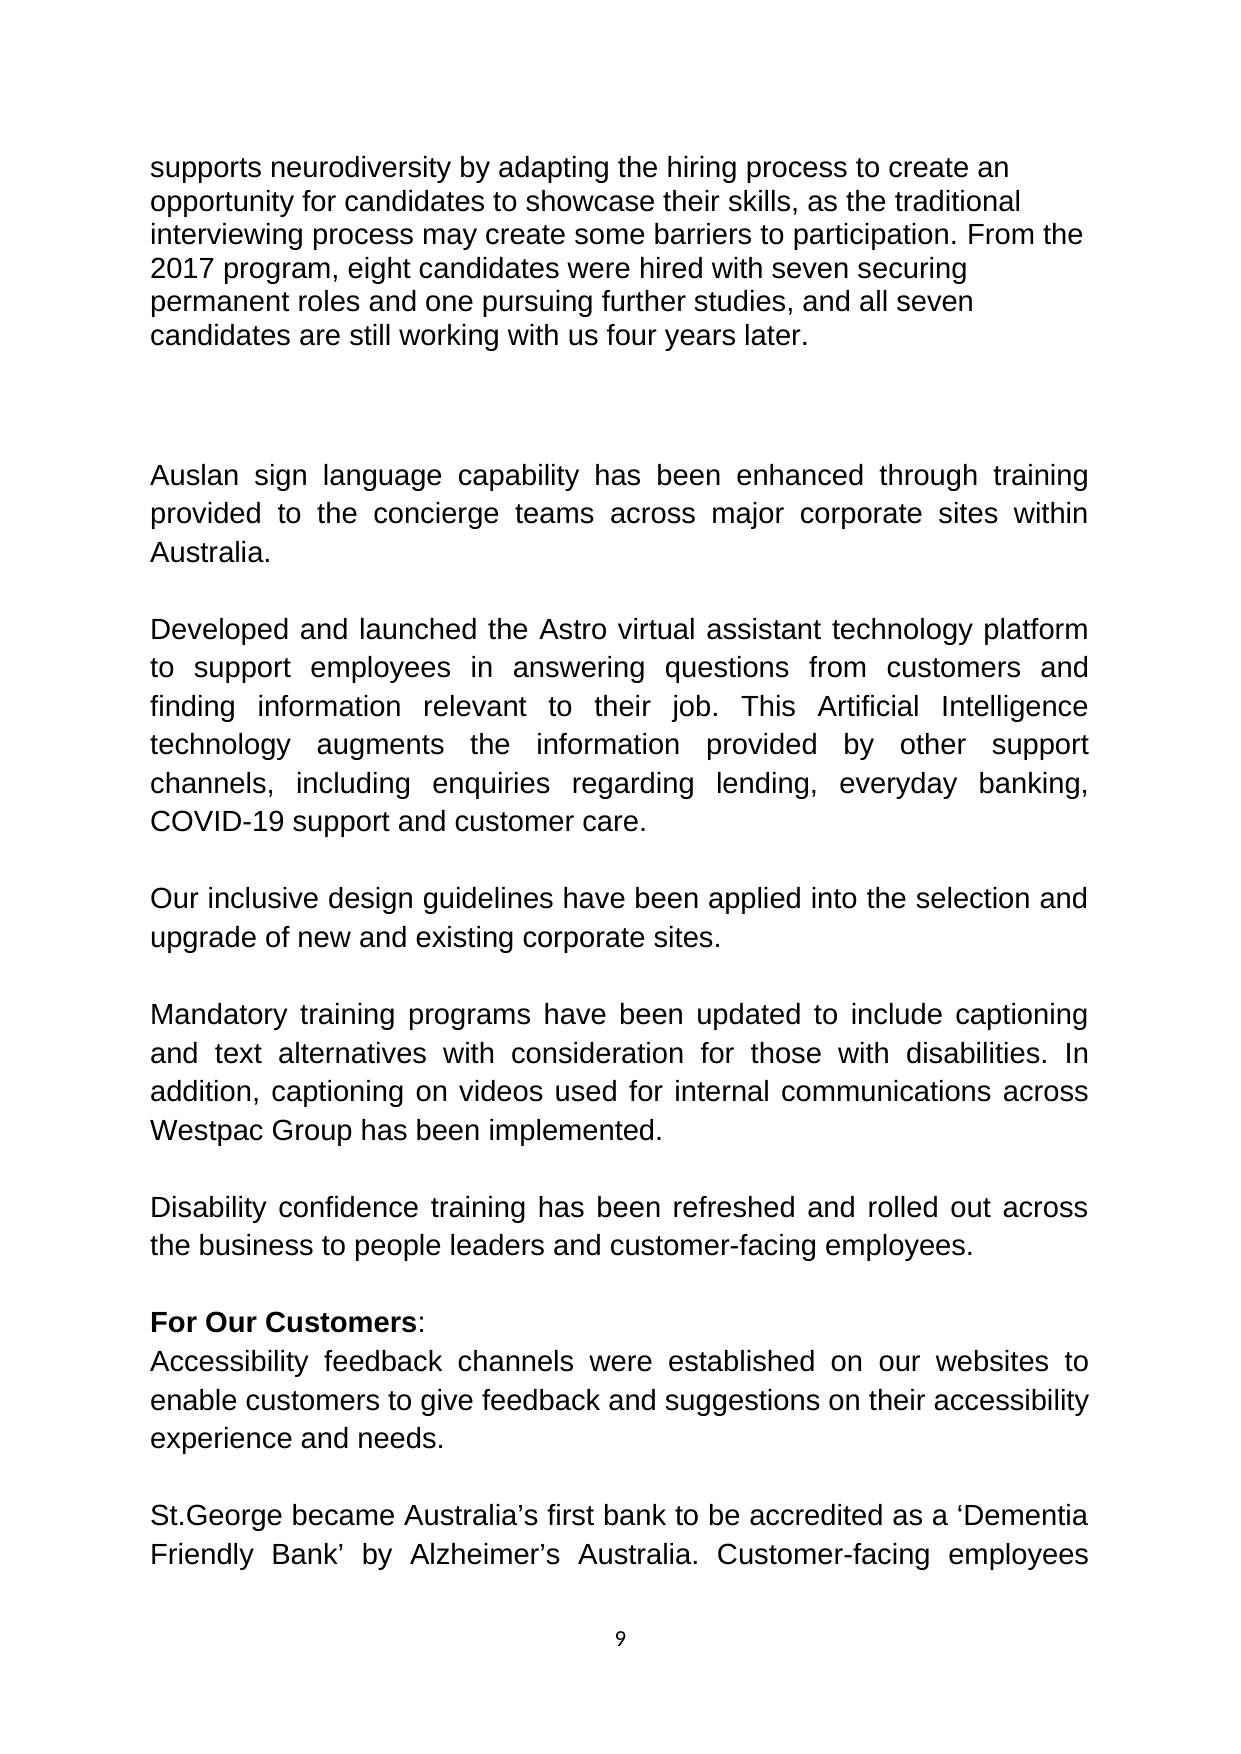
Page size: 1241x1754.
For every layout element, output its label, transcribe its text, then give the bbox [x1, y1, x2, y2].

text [150, 1498, 1090, 1570]
text Accessibility feedback channels were established on our websites to enable customers to give feedback and suggestions on their accessibility experience and needs. [150, 1344, 1090, 1454]
text Developed and launched the Astro virtual assistant technology platform to support employees in answering questions from customers and finding information relevant to their job. This Artificial Intelligence technology augments the information provided by other support channels, including enquiries regarding lending, everyday banking, COVID-19 support and customer care. [150, 612, 1090, 838]
text Disability confidence training has been refreshed and rolled out across the business to people leaders and customer-facing employees. [150, 1190, 1090, 1262]
text Our inclusive design guidelines have been applied into the selection and upgrade of new and existing corporate sites. [150, 881, 1090, 953]
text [150, 150, 1090, 351]
text Auslan sign language capability has been enhanced through training provided to the concierge teams across major corporate sites within Australia. [150, 457, 1090, 568]
text Mandatory training programs have been updated to include captioning and text alternatives with consideration for those with disabilities. In addition, captioning on videos used for internal communications across Westpac Group has been implemented. [150, 997, 1090, 1146]
text For Our Customers: [150, 1305, 1090, 1339]
